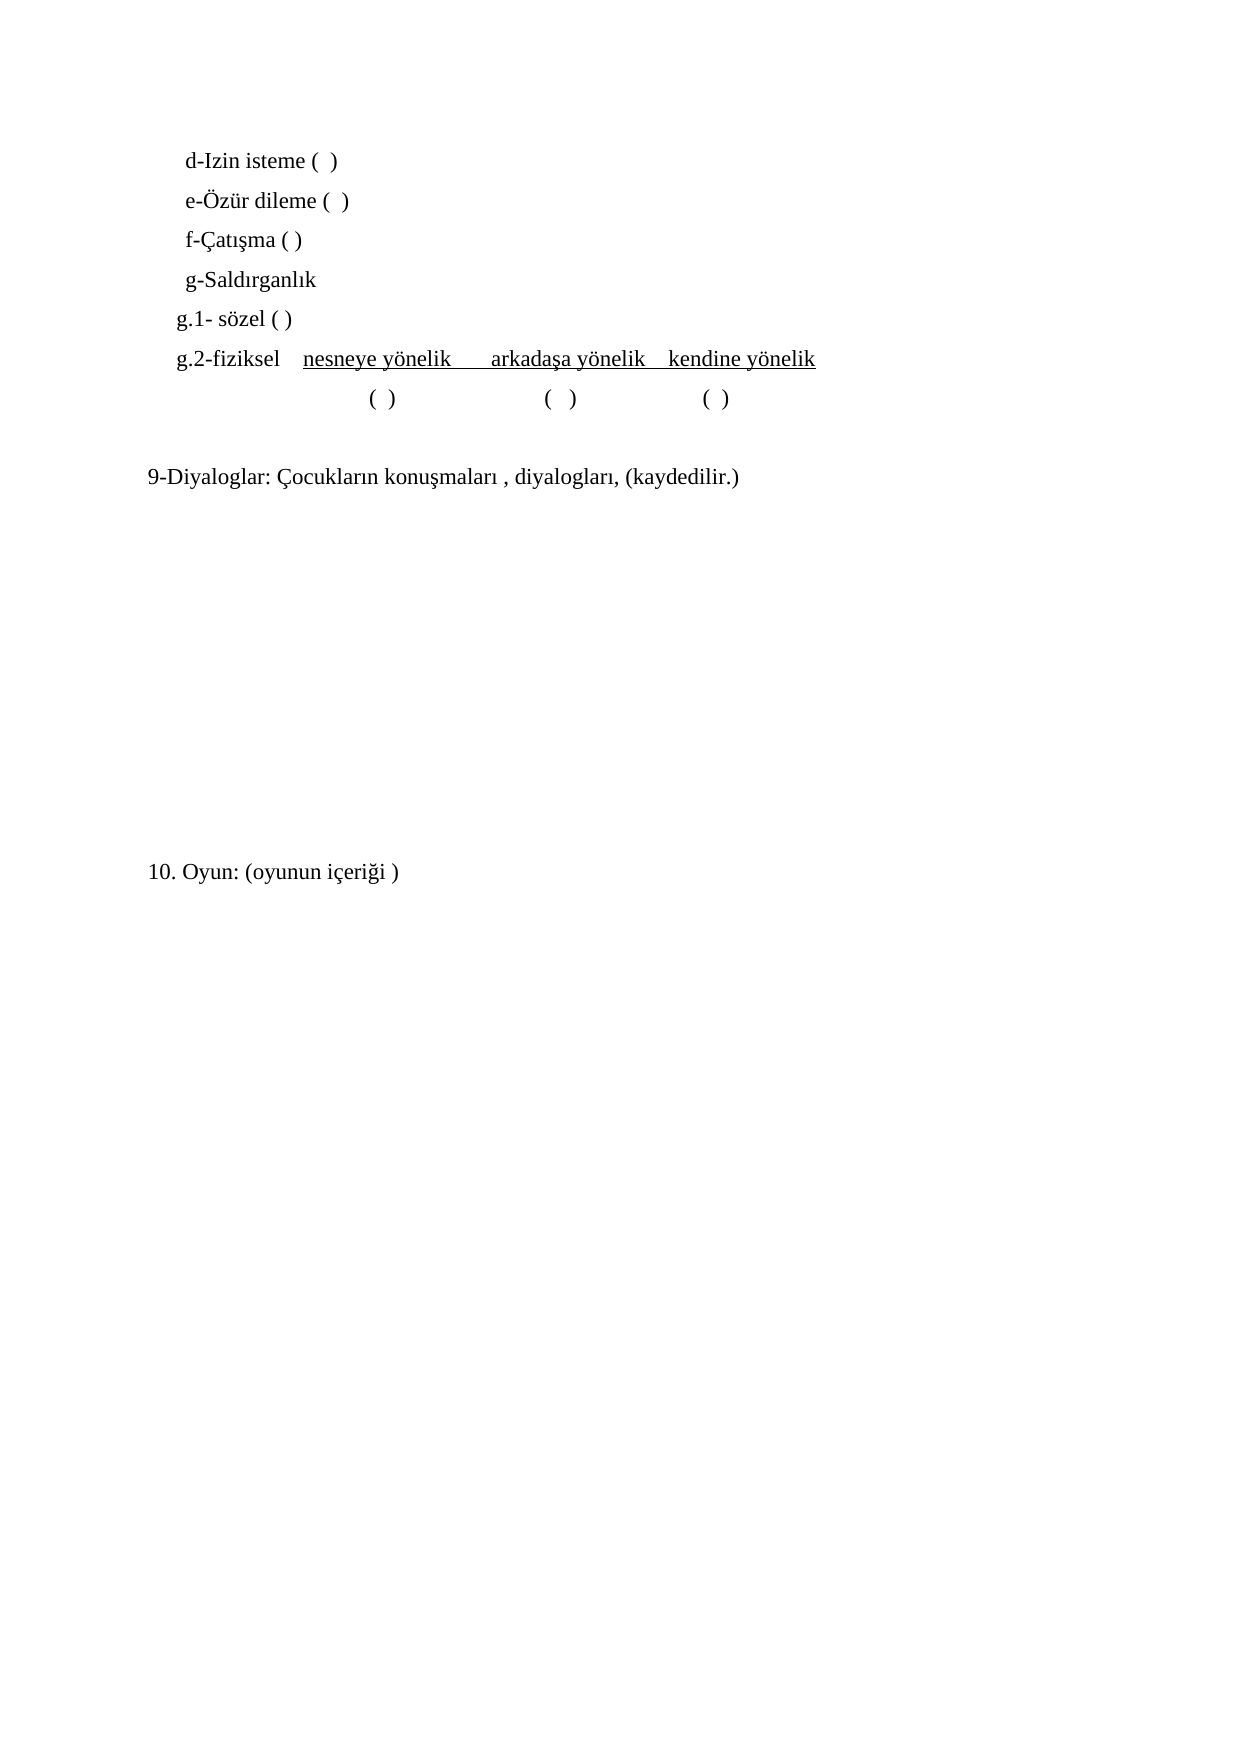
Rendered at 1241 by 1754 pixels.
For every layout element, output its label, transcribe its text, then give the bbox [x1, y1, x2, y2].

text g.1- sözel ( ) [148, 306, 1093, 332]
text ( ) ( ) ( ) [148, 384, 1093, 411]
text g.2-fiziksel nesneye yönelik arkadaşa yönelik kendine yönelik [148, 345, 1093, 371]
text 9-Diyaloglar: Çocukların konuşmaları , diyalogları, (kaydedilir.) [148, 463, 1093, 490]
text d-Izin isteme ( ) [148, 148, 1093, 174]
text e-Özür dileme ( ) [148, 187, 1093, 213]
text 10. Oyun: (oyunun içeriği ) [148, 858, 1093, 884]
text g-Saldırganlık [148, 266, 1093, 292]
text f-Çatışma ( ) [148, 227, 1093, 253]
